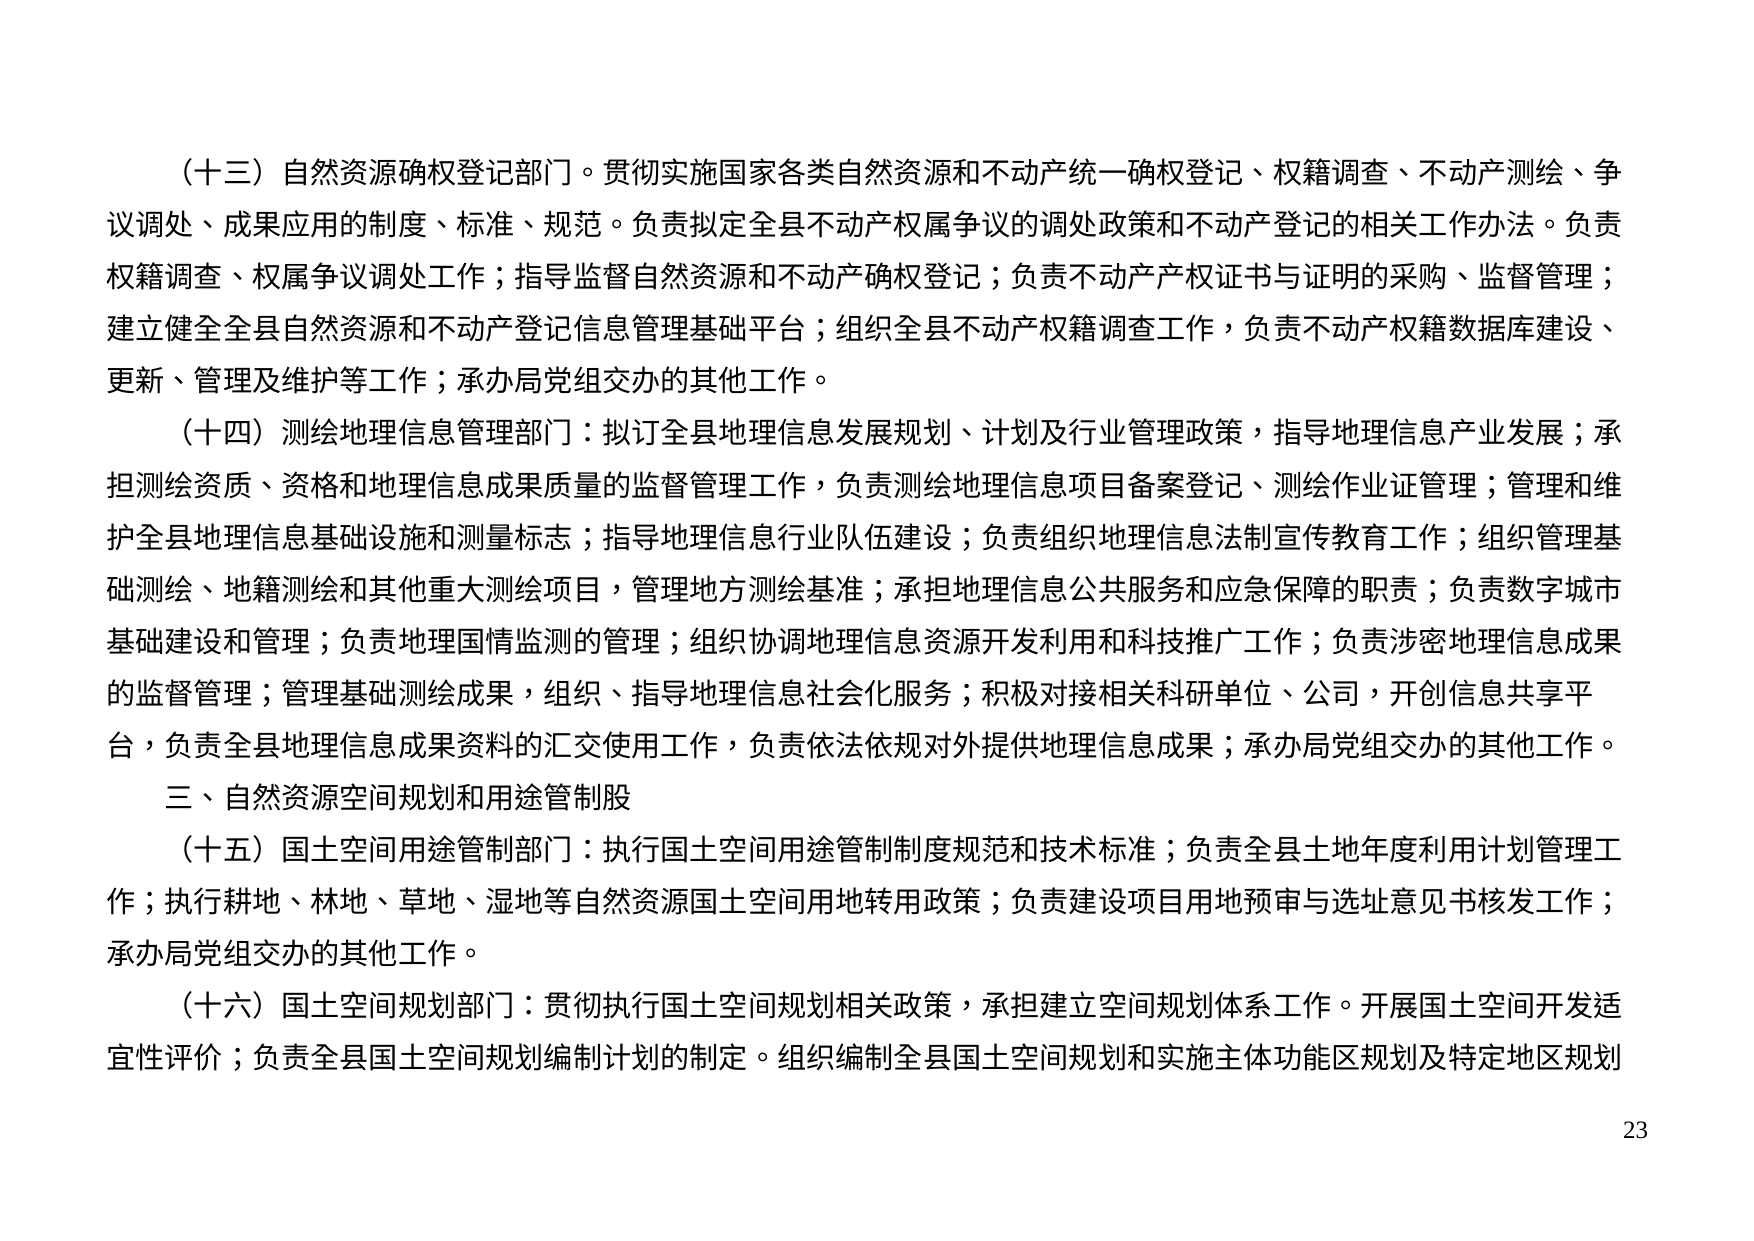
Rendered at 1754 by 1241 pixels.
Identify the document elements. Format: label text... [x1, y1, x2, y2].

text （十四）测绘地理信息管理部门：拟订全县地理信息发展规划、计划及行业管理政策，指导地理信息产业发展；承担测绘资质、资格和地理信息成果质量的监督管理工作，负责测绘地理信息项目备案登记、测绘作业证管理；管理和维护全县地理信息基础设施和测量标志；指导地理信息行业队伍建设；负责组织地理信息法制宣传教育工作；组织管理基础测绘、地籍测绘和其他重大测绘项目，管理地方测绘基准；承担地理信息公共服务和应急保障的职责；负责数字城市基础建设和管理；负责地理国情监测的管理；组织协调地理信息资源开发利用和科技推广工作；负责涉密地理信息成果的监督管理；管理基础测绘成果，组织、指导地理信息社会化服务；积极对接相关科研单位、公司，开创信息共享平台，负责全县地理信息成果资料的汇交使用工作，负责依法依规对外提供地理信息成果；承办局党组交办的其他工作。 [106, 402, 1648, 767]
text （十三）自然资源确权登记部门。贯彻实施国家各类自然资源和不动产统一确权登记、权籍调查、不动产测绘、争议调处、成果应用的制度、标准、规范。负责拟定全县不动产权属争议的调处政策和不动产登记的相关工作办法。负责权籍调查、权属争议调处工作；指导监督自然资源和不动产确权登记；负责不动产产权证书与证明的采购、监督管理；建立健全全县自然资源和不动产登记信息管理基础平台；组织全县不动产权籍调查工作，负责不动产权籍数据库建设、更新、管理及维护等工作；承办局党组交办的其他工作。 [106, 142, 1648, 402]
text 三、自然资源空间规划和用途管制股 [106, 767, 1648, 819]
text （十五）国土空间用途管制部门：执行国土空间用途管制制度规范和技术标准；负责全县土地年度利用计划管理工作；执行耕地、林地、草地、湿地等自然资源国土空间用地转用政策；负责建设项目用地预审与选址意见书核发工作；承办局党组交办的其他工作。 [106, 819, 1648, 975]
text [106, 975, 1648, 1079]
